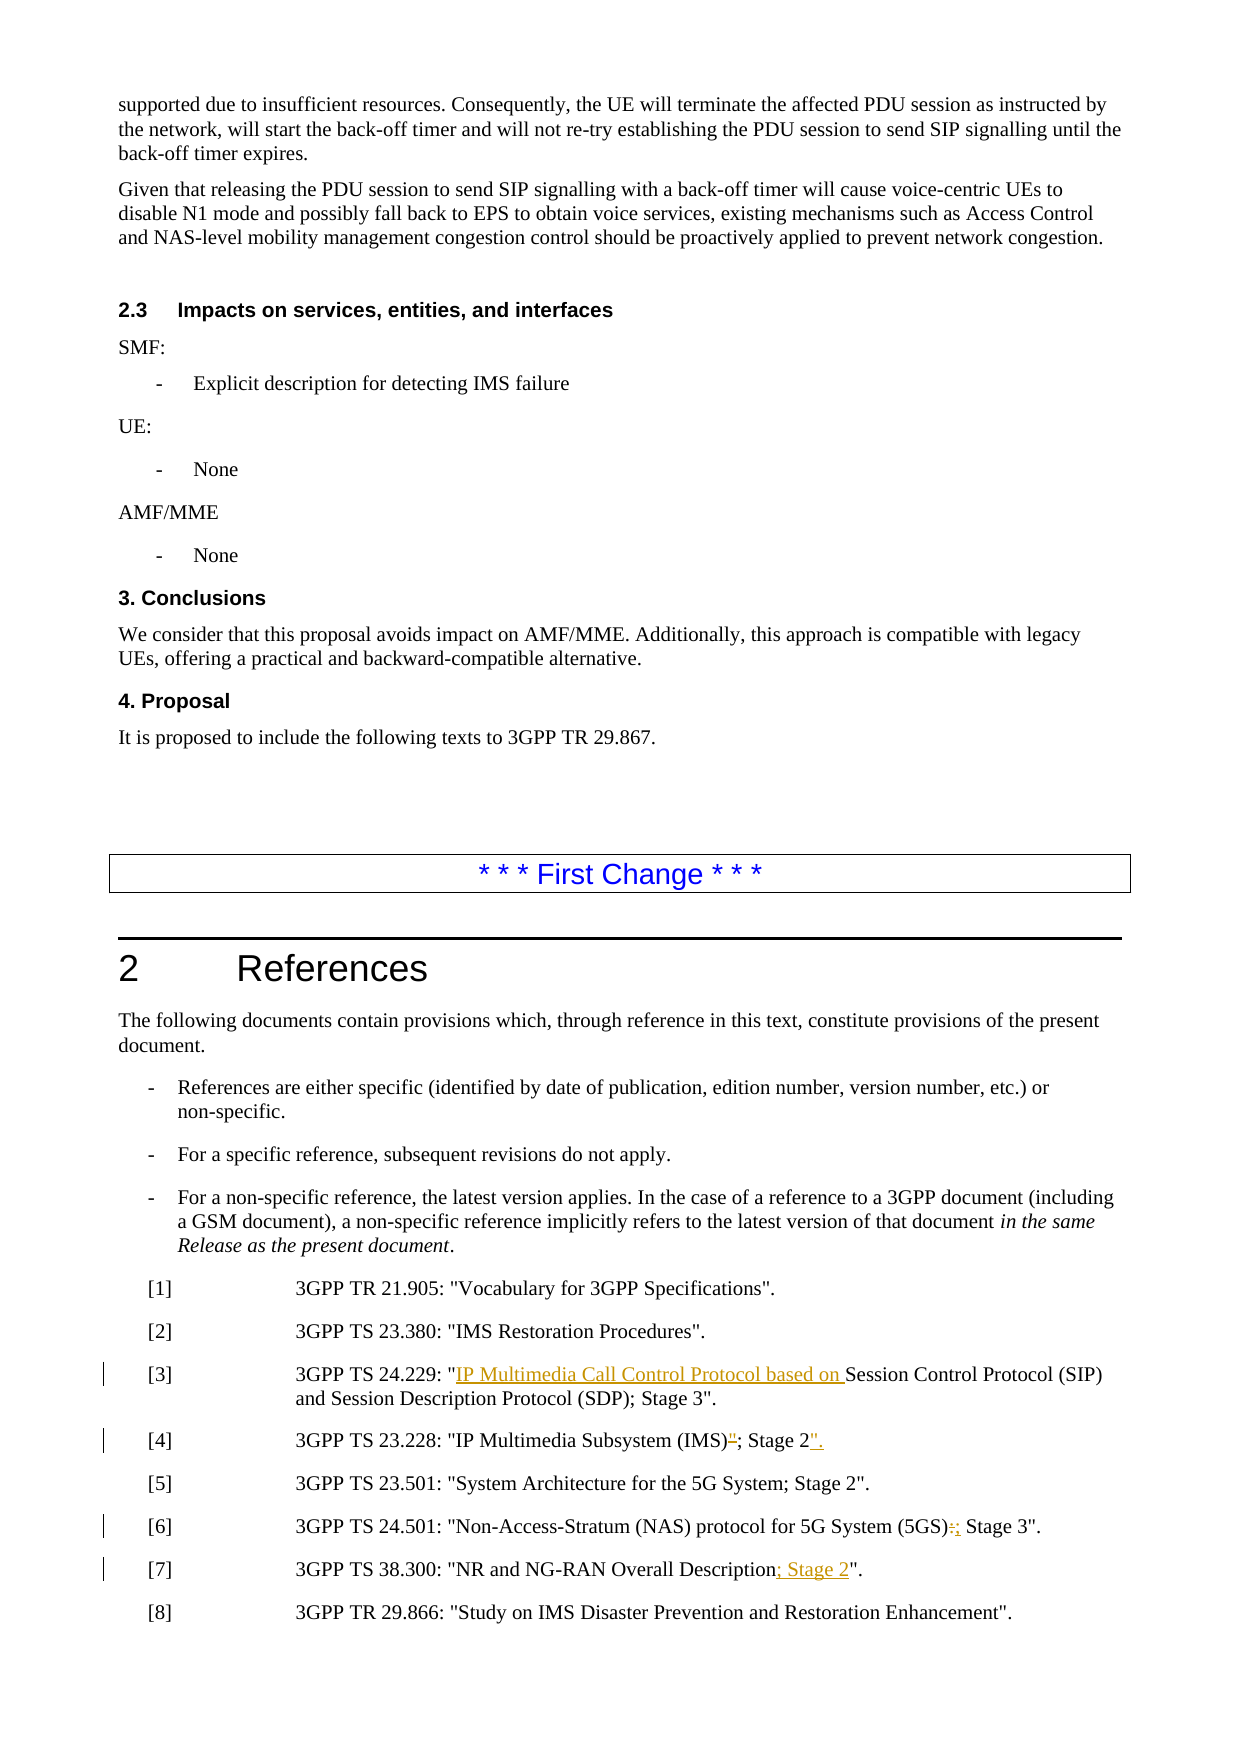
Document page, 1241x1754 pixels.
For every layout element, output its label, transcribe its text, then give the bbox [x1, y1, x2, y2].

text - For a non-specific reference, the latest version applies. In the case of a reference to a 3GPP document (including a GSM document), a non-specific reference implicitly refers to the latest version of that document in the same Release as the present document. [148, 1185, 1122, 1257]
text SMF: [118, 335, 1122, 359]
text - References are either specific (identified by date of publication, edition number, version number, etc.) or non-specific. [148, 1075, 1122, 1123]
text 2.3 Impacts on services, entities, and interfaces [118, 298, 1122, 322]
text It is proposed to include the following texts to 3GPP TR 29.867. [118, 725, 1122, 749]
list Explicit description for detecting IMS failure [156, 371, 1122, 395]
list None [156, 457, 1122, 481]
text * * * First Change * * * [110, 855, 1130, 892]
text 3. Conclusions [118, 585, 1122, 609]
text [6] 3GPP TS 24.501: "Non-Access-Stratum (NAS) protocol for 5G System (5GS) Stage 3". [148, 1514, 1122, 1538]
text [5] 3GPP TS 23.501: "System Architecture for the 5G System; Stage 2". [148, 1471, 1122, 1495]
text UE: [118, 414, 1122, 438]
list None [156, 543, 1122, 567]
text The following documents contain provisions which, through reference in this text, constitute provisions of the present document. [118, 1008, 1122, 1057]
text [7] 3GPP TS 38.300: "NR and NG-RAN Overall Description". [148, 1557, 1122, 1581]
text - For a specific reference, subsequent revisions do not apply. [148, 1142, 1122, 1166]
subtitle 2 References [118, 940, 1122, 990]
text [118, 92, 1122, 164]
text [2] 3GPP TS 23.380: "IMS Restoration Procedures". [148, 1319, 1122, 1343]
text Given that releasing the PDU session to send SIP signalling with a back-off timer will cause voice-centric UEs to disable N1 mode and possibly fall back to EPS to obtain voice services, existing mechanisms such as Access Control and NAS-level mobility management congestion control should be proactively applied to prevent network congestion. [118, 177, 1122, 249]
text 4. Proposal [118, 689, 1122, 713]
text [3] 3GPP TS 24.229: "Session Control Protocol (SIP) and Session Description Protocol (SDP); Stage 3". [148, 1362, 1122, 1410]
text [8] 3GPP TR 29.866: "Study on IMS Disaster Prevention and Restoration Enhancement". [148, 1600, 1122, 1624]
text [4] 3GPP TS 23.228: "IP Multimedia Subsystem (IMS); Stage 2 [148, 1428, 1122, 1452]
text AMF/MME [118, 500, 1122, 524]
text We consider that this proposal avoids impact on AMF/MME. Additionally, this approach is compatible with legacy UEs, offering a practical and backward-compatible alternative. [118, 622, 1122, 670]
text [1] 3GPP TR 21.905: "Vocabulary for 3GPP Specifications". [148, 1276, 1122, 1300]
